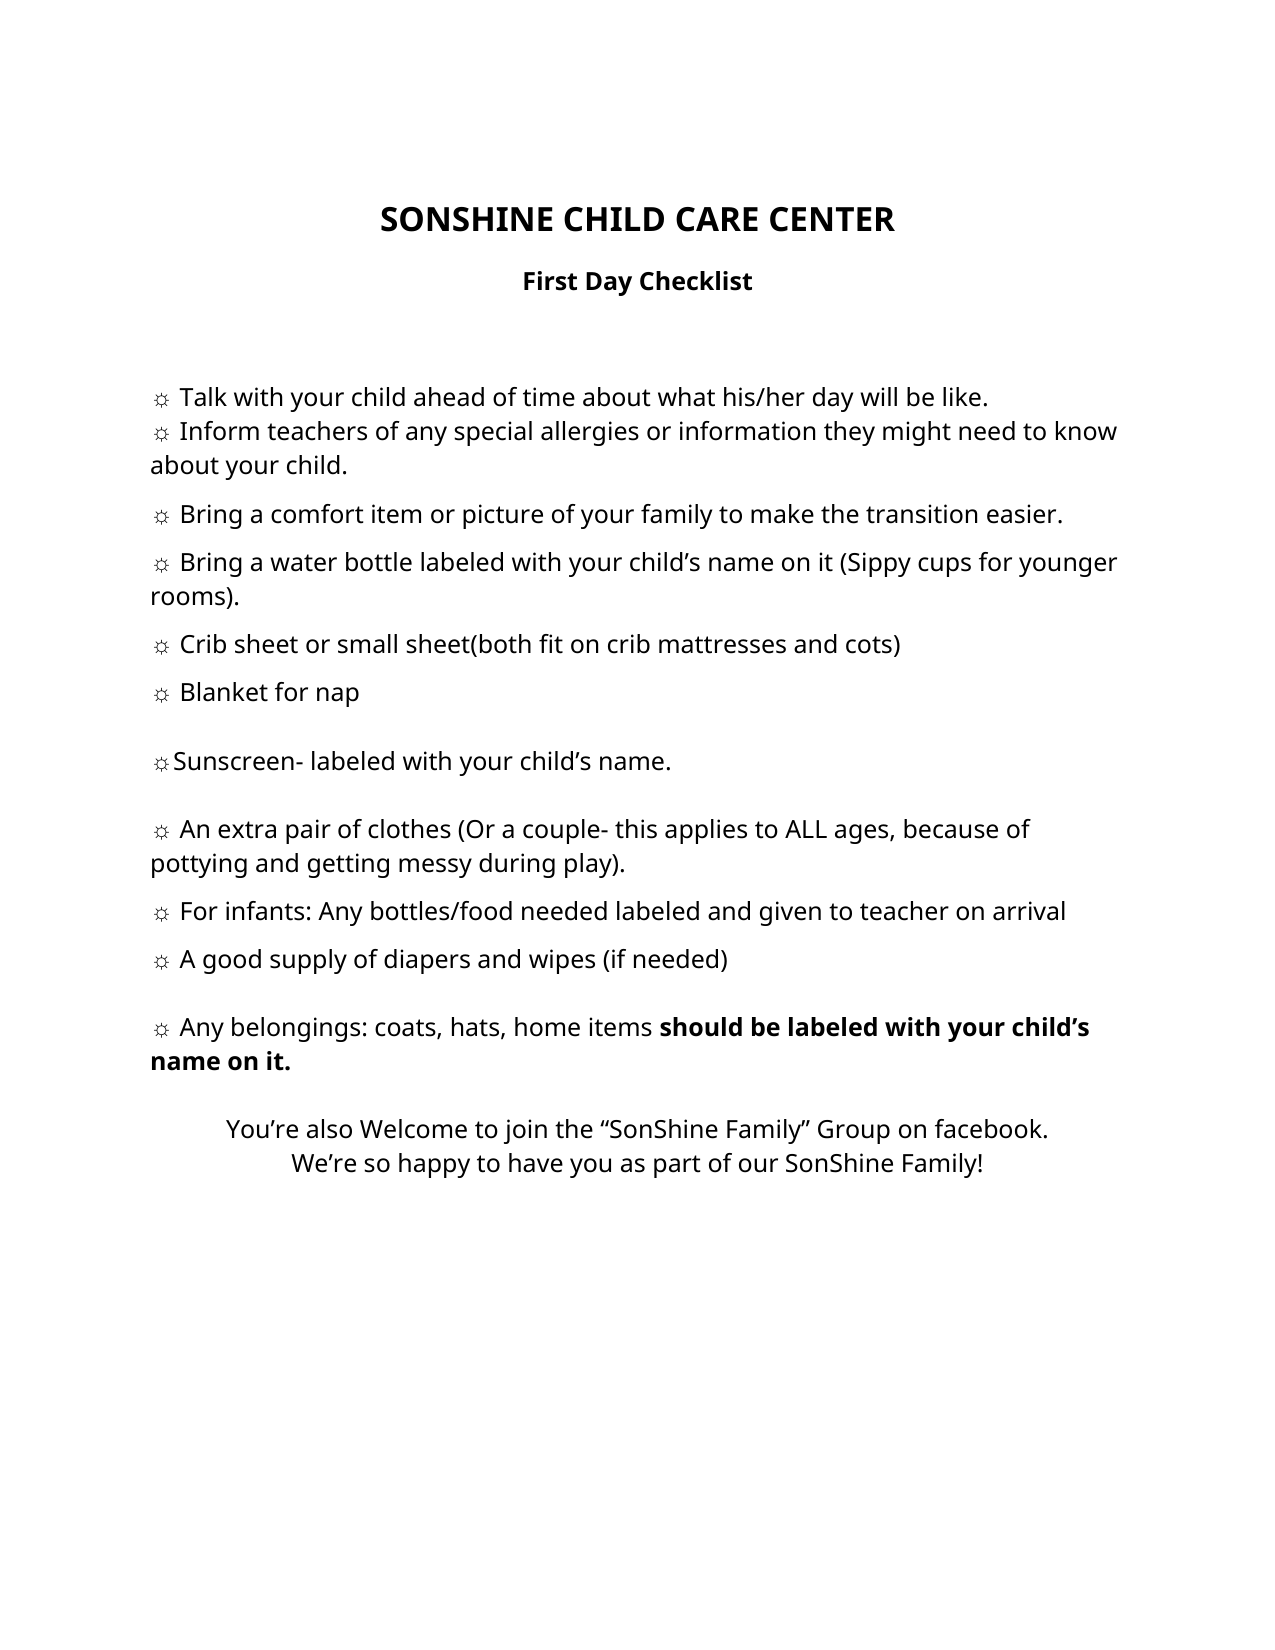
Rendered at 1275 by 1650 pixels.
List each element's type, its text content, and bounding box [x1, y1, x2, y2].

text ☼ A good supply of diapers and wipes (if needed) [150, 942, 1125, 976]
text You’re also Welcome to join the “SonShine Family” Group on facebook. [150, 1112, 1125, 1146]
text ☼ For infants: Any bottles/food needed labeled and given to teacher on arrival [150, 893, 1125, 928]
text ☼ Talk with your child ahead of time about what his/her day will be like. [150, 380, 1125, 414]
text ☼ Crib sheet or small sheet(both fit on crib mattresses and cots) [150, 627, 1125, 661]
text ☼ Any belongings: coats, hats, home items should be labeled with your child’s name on it. [150, 1010, 1125, 1078]
text SONSHINE CHILD CARE CENTER [150, 195, 1125, 241]
text ☼ An extra pair of clothes (Or a couple- this applies to ALL ages, because of pottying and getting messy during play). [150, 811, 1125, 879]
text ☼Sunscreen- labeled with your child’s name. [150, 743, 1125, 777]
text ☼ Bring a water bottle labeled with your child’s name on it (Sippy cups for younger rooms). [150, 544, 1125, 613]
text ☼ Inform teachers of any special allergies or information they might need to know about your child. [150, 414, 1125, 482]
text ☼ Blanket for nap [150, 675, 1125, 709]
text ☼ Bring a comfort item or picture of your family to make the transition easier. [150, 496, 1125, 530]
text First Day Checklist [150, 263, 1125, 298]
text We’re so happy to have you as part of our SonShine Family! [150, 1146, 1125, 1180]
